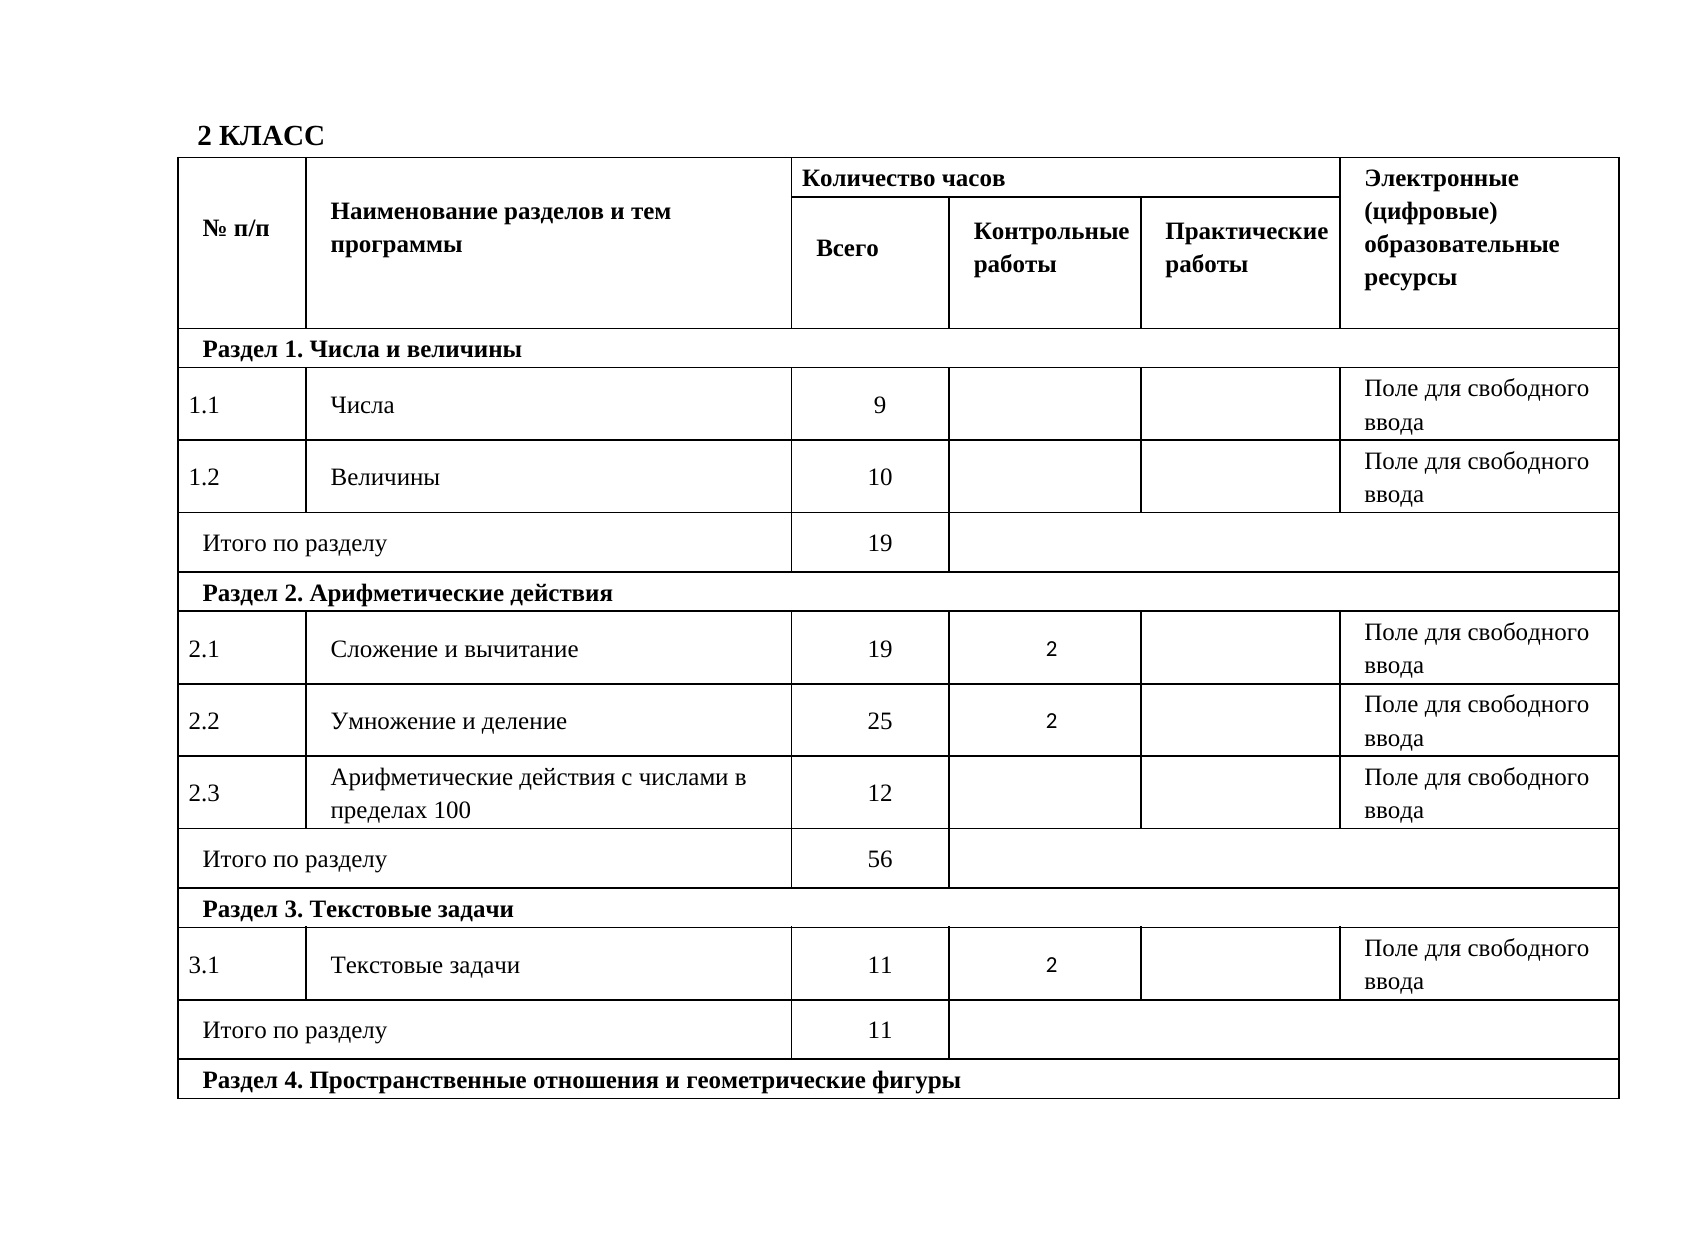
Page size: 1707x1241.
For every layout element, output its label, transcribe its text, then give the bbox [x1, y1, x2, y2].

table_cell [950, 441, 1140, 512]
text 2 КЛАСС [190, 118, 1618, 152]
table_cell Итого по разделу [179, 513, 791, 571]
table_cell 12 [792, 757, 948, 828]
table_cell Раздел 2. Арифметические действия [179, 573, 1618, 610]
table_cell 2.2 [179, 685, 305, 755]
table_cell 19 [792, 513, 948, 571]
table_cell Поле для свободного ввода [1341, 928, 1618, 999]
table_cell 56 [792, 829, 948, 887]
table_header № п/п [179, 158, 305, 327]
table_cell Умножение и деление [307, 685, 791, 755]
table_cell 11 [792, 1001, 948, 1058]
table_cell Всего [792, 198, 948, 327]
table_cell Сложение и вычитание [307, 612, 791, 683]
table_cell 3.1 [179, 928, 305, 999]
table_cell [950, 513, 1618, 571]
table_cell 2.1 [179, 612, 305, 683]
table_cell Итого по разделу [179, 1001, 791, 1058]
table_cell 2 [950, 612, 1140, 683]
table_cell Поле для свободного ввода [1341, 612, 1618, 683]
table_cell 9 [792, 368, 948, 439]
table_cell [950, 829, 1618, 887]
table_cell [1142, 685, 1339, 755]
table_cell 1.2 [179, 441, 305, 512]
table_cell 11 [792, 928, 948, 999]
table_cell [950, 368, 1140, 439]
table_cell [1142, 368, 1339, 439]
table_cell [950, 1001, 1618, 1058]
table_cell Поле для свободного ввода [1341, 441, 1618, 512]
table_cell Раздел 4. Пространственные отношения и геометрические фигуры [179, 1060, 1618, 1098]
table_cell Итого по разделу [179, 829, 791, 887]
table_cell [1142, 441, 1339, 512]
table_cell [1142, 612, 1339, 683]
table_cell Раздел 3. Текстовые задачи [179, 889, 1618, 926]
table_header Количество часов [792, 158, 1339, 196]
table_cell 25 [792, 685, 948, 755]
table_cell Величины [307, 441, 791, 512]
table_cell [1142, 928, 1339, 999]
table_cell Поле для свободного ввода [1341, 685, 1618, 755]
table_cell Поле для свободного ввода [1341, 368, 1618, 439]
table_cell 2 [950, 928, 1140, 999]
table_cell 2.3 [179, 757, 305, 828]
table_cell 2 [950, 685, 1140, 755]
table_cell [950, 757, 1140, 828]
table_cell Практические работы [1142, 198, 1339, 327]
table_header Электронные (цифровые) образовательные ресурсы [1341, 158, 1618, 327]
table_cell 10 [792, 441, 948, 512]
table_cell Арифметические действия с числами в пределах 100 [307, 757, 791, 828]
table_cell Числа [307, 368, 791, 439]
table_cell Раздел 1. Числа и величины [179, 329, 1618, 367]
table_cell Контрольные работы [950, 198, 1140, 327]
table_cell [1142, 757, 1339, 828]
table_cell 19 [792, 612, 948, 683]
table_cell Поле для свободного ввода [1341, 757, 1618, 828]
table_cell 1.1 [179, 368, 305, 439]
table_header Наименование разделов и тем программы [307, 158, 791, 327]
table_cell Текстовые задачи [307, 928, 791, 999]
